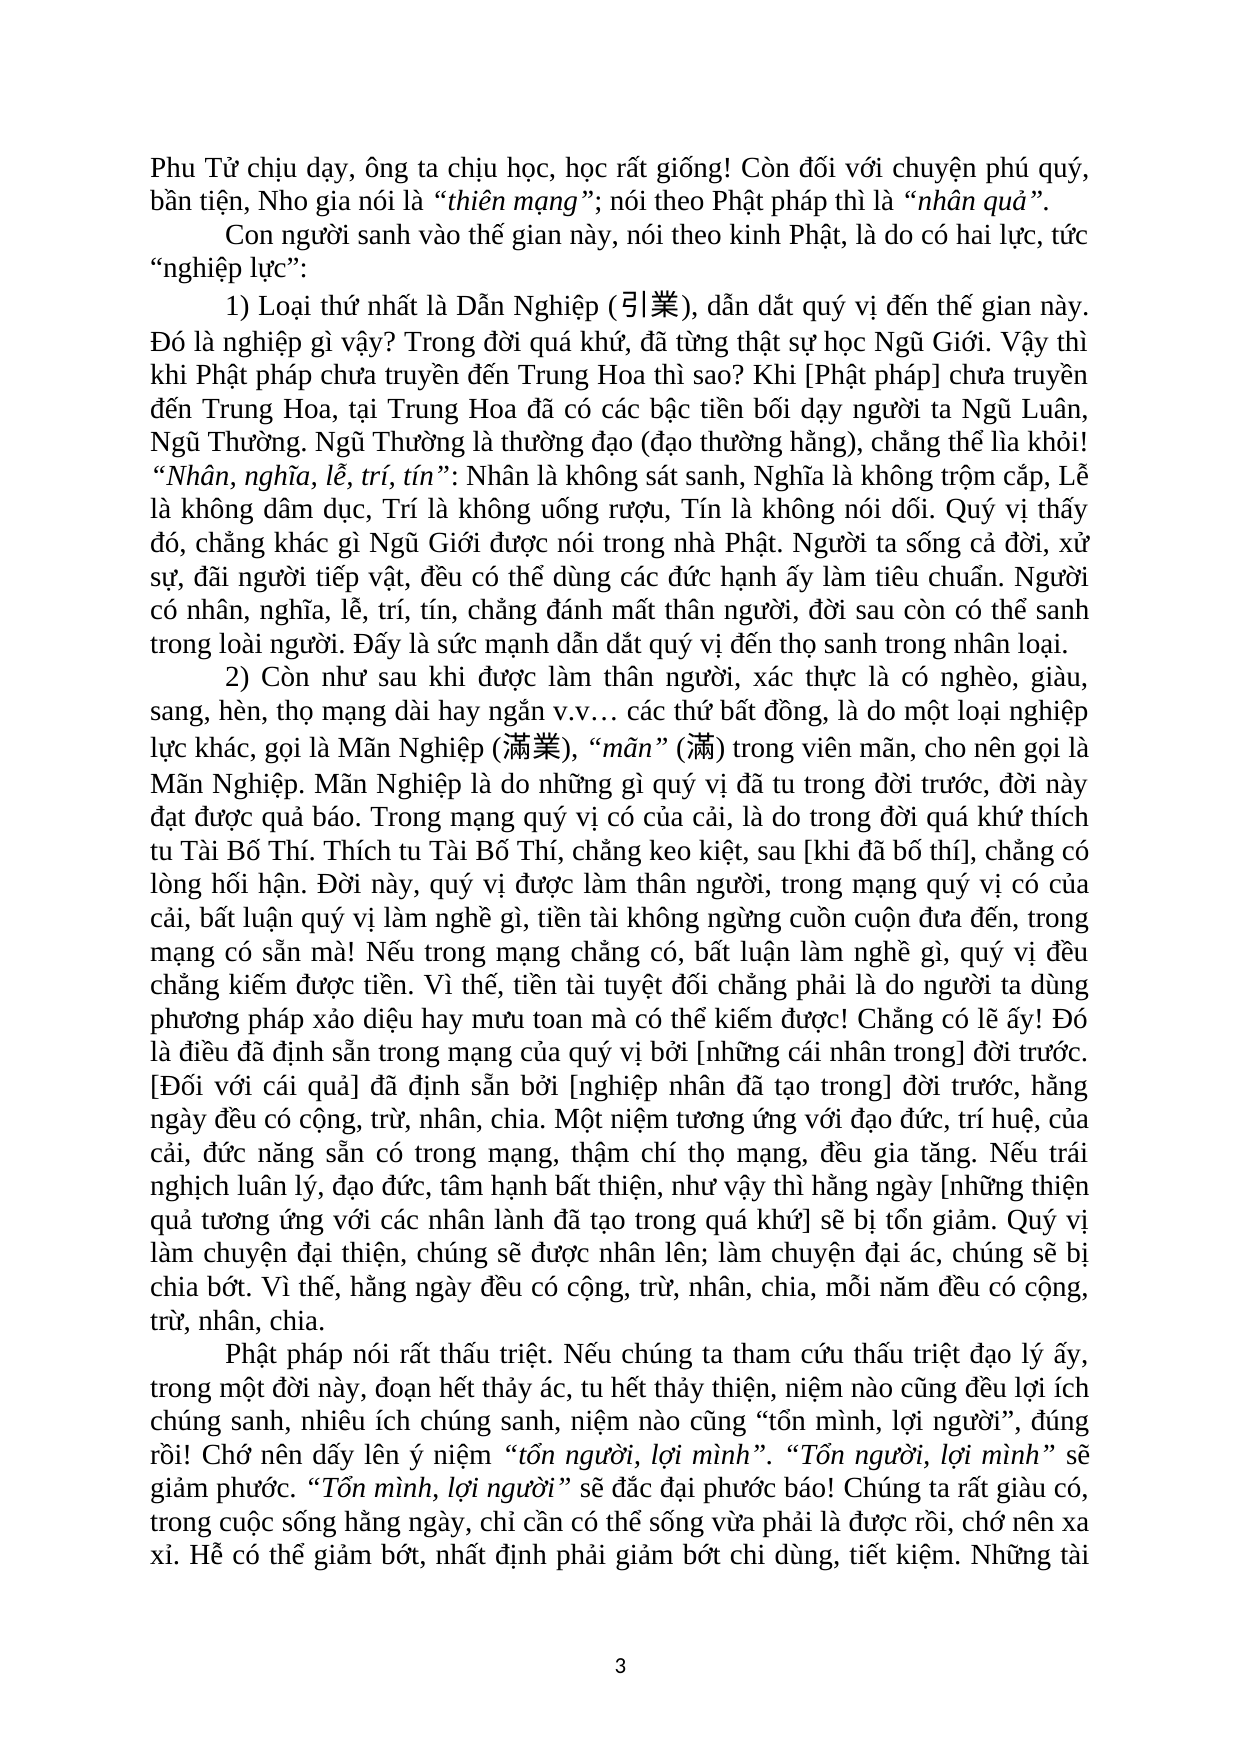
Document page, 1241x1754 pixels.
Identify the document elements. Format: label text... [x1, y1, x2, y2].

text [150, 150, 1090, 217]
text 1) Loại thứ nhất là Dẫn Nghiệp (引業), dẫn dắt quý vị đến thế gian này. Đó là nghiệp gì vậy? Trong đời quá khứ, đã từng thật sự học Ngũ Giới. Vậy thì khi Phật pháp chưa truyền đến Trung Hoa thì sao? Khi [Phật pháp] chưa truyền đến Trung Hoa, tại Trung Hoa đã có các bậc tiền bối dạy người ta Ngũ Luân, Ngũ Thường. Ngũ Thường là thường đạo (đạo thường hằng), chẳng thể lìa khỏi! “Nhân, nghĩa, lễ, trí, tín”: Nhân là không sát sanh, Nghĩa là không trộm cắp, Lễ là không dâm dục, Trí là không uống rượu, Tín là không nói dối. Quý vị thấy đó, chẳng khác gì Ngũ Giới được nói trong nhà Phật. Người ta sống cả đời, xử sự, đãi người tiếp vật, đều có thể dùng các đức hạnh ấy làm tiêu chuẩn. Người có nhân, nghĩa, lễ, trí, tín, chẳng đánh mất thân người, đời sau còn có thể sanh trong loài người. Đấy là sức mạnh dẫn dắt quý vị đến thọ sanh trong nhân loại. [150, 284, 1090, 659]
text 2) Còn như sau khi được làm thân người, xác thực là có nghèo, giàu, sang, hèn, thọ mạng dài hay ngắn v.v… các thứ bất đồng, là do một loại nghiệp lực khác, gọi là Mãn Nghiệp (滿業), “mãn” (滿) trong viên mãn, cho nên gọi là Mãn Nghiệp. Mãn Nghiệp là do những gì quý vị đã tu trong đời trước, đời này đạt được quả báo. Trong mạng quý vị có của cải, là do trong đời quá khứ thích tu Tài Bố Thí. Thích tu Tài Bố Thí, chẳng keo kiệt, sau [khi đã bố thí], chẳng có lòng hối hận. Đời này, quý vị được làm thân người, trong mạng quý vị có của cải, bất luận quý vị làm nghề gì, tiền tài không ngừng cuồn cuộn đưa đến, trong mạng có sẵn mà! Nếu trong mạng chẳng có, bất luận làm nghề gì, quý vị đều chẳng kiếm được tiền. Vì thế, tiền tài tuyệt đối chẳng phải là do người ta dùng phương pháp xảo diệu hay mưu toan mà có thể kiếm được! Chẳng có lẽ ấy! Đó là điều đã định sẵn trong mạng của quý vị bởi [những cái nhân trong] đời trước. [Đối với cái quả] đã định sẵn bởi [nghiệp nhân đã tạo trong] đời trước, hằng ngày đều có cộng, trừ, nhân, chia. Một niệm tương ứng với đạo đức, trí huệ, của cải, đức năng sẵn có trong mạng, thậm chí thọ mạng, đều gia tăng. Nếu trái nghịch luân lý, đạo đức, tâm hạnh bất thiện, như vậy thì hằng ngày [những thiện quả tương ứng với các nhân lành đã tạo trong quá khứ] sẽ bị tổn giảm. Quý vị làm chuyện đại thiện, chúng sẽ được nhân lên; làm chuyện đại ác, chúng sẽ bị chia bớt. Vì thế, hằng ngày đều có cộng, trừ, nhân, chia, mỗi năm đều có cộng, trừ, nhân, chia. [150, 659, 1090, 1336]
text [150, 1336, 1090, 1571]
text Con người sanh vào thế gian này, nói theo kinh Phật, là do có hai lực, tức “nghiệp lực”: [150, 217, 1090, 284]
